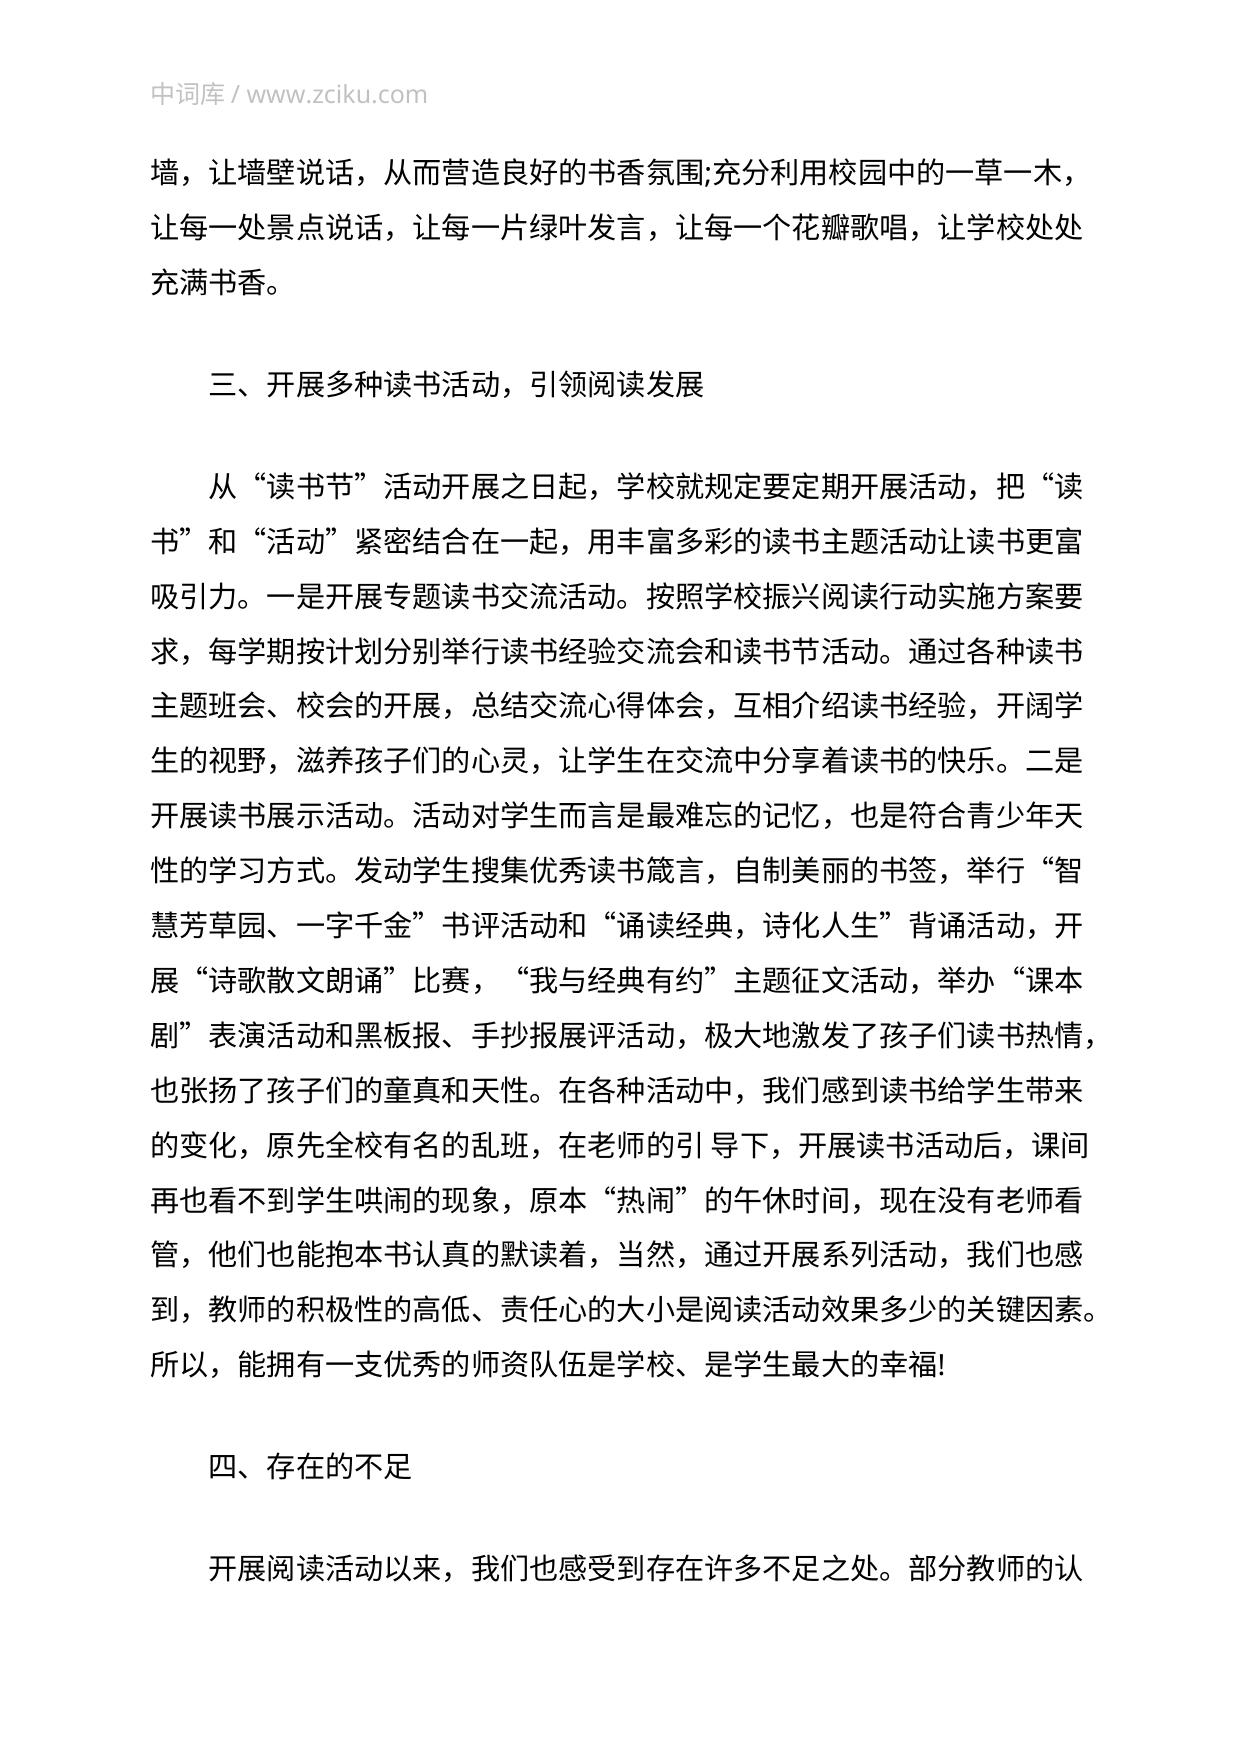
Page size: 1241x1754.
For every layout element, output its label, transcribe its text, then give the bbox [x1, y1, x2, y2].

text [150, 150, 1090, 302]
text 三、开展多种读书活动，引领阅读发展 [150, 362, 1090, 404]
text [150, 1546, 1090, 1588]
text 从“读书节”活动开展之日起，学校就规定要定期开展活动，把“读书”和“活动”紧密结合在一起，用丰富多彩的读书主题活动让读书更富吸引力。一是开展专题读书交流活动。按照学校振兴阅读行动实施方案要求，每学期按计划分别举行读书经验交流会和读书节活动。通过各种读书主题班会、校会的开展，总结交流心得体会，互相介绍读书经验，开阔学生的视野，滋养孩子们的心灵，让学生在交流中分享着读书的快乐。二是开展读书展示活动。活动对学生而言是最难忘的记忆，也是符合青少年天性的学习方式。发动学生搜集优秀读书箴言，自制美丽的书签，举行“智慧芳草园、一字千金”书评活动和“诵读经典，诗化人生”背诵活动，开展“诗歌散文朗诵”比赛，“我与经典有约”主题征文活动，举办“课本剧”表演活动和黑板报、手抄报展评活动，极大地激发了孩子们读书热情，也张扬了孩子们的童真和天性。在各种活动中，我们感到读书给学生带来的变化，原先全校有名的乱班，在老师的引 导下，开展读书活动后，课间再也看不到学生哄闹的现象，原本“热闹”的午休时间，现在没有老师看管，他们也能抱本书认真的默读着，当然，通过开展系列活动，我们也感到，教师的积极性的高低、责任心的大小是阅读活动效果多少的关键因素。所以，能拥有一支优秀的师资队伍是学校、是学生最大的幸福! [150, 463, 1090, 1384]
text 四、存在的不足 [150, 1444, 1090, 1486]
